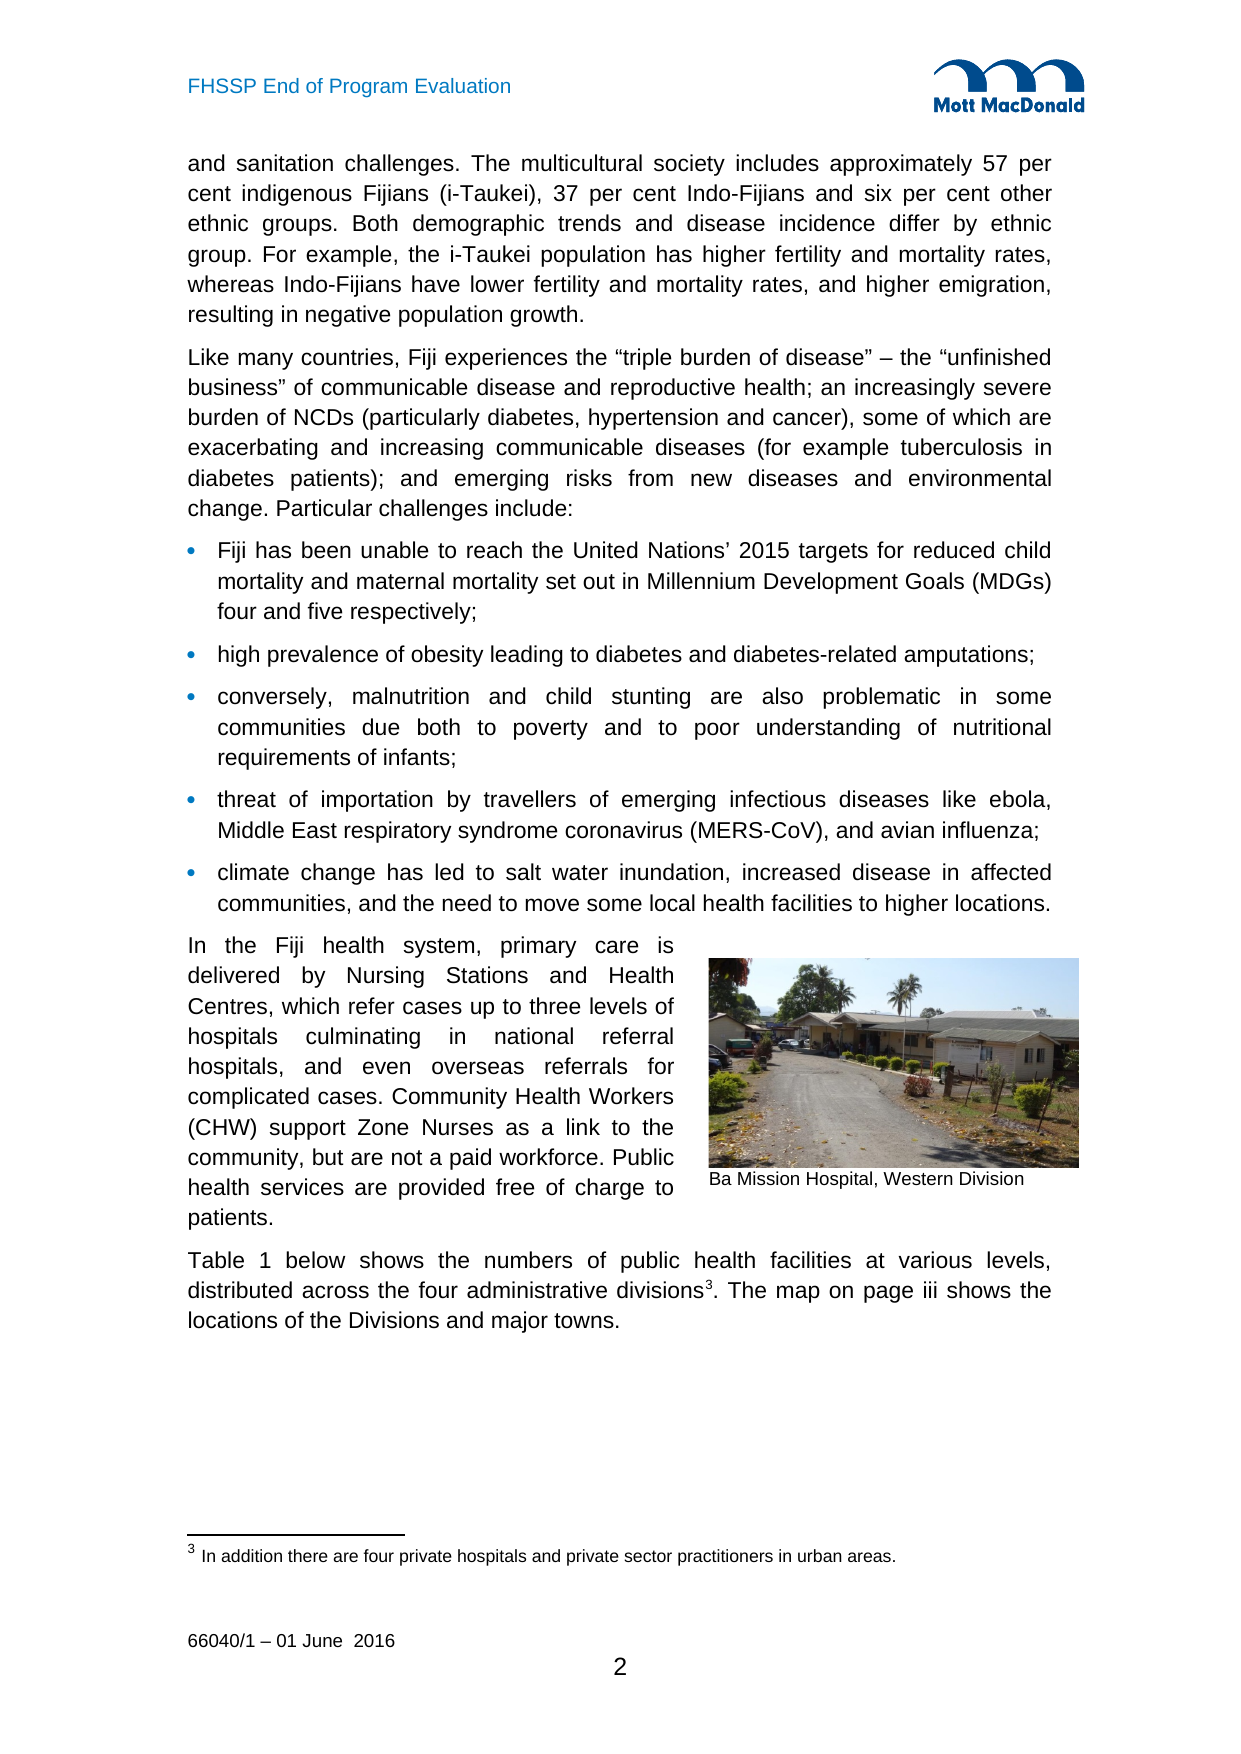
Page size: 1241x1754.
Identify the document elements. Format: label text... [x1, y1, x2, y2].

text climate change has led to salt water inundation, increased disease in affected communities, and the need to move some local health facilities to higher locations. [187, 859, 1053, 916]
text Fiji has been unable to reach the United Nations’ 2015 targets for reduced child mortality and maternal mortality set out in Millennium Development Goals (MDGs) four and five respectively; [187, 537, 1053, 624]
text threat of importation by travellers of emerging infectious diseases like ebola, Middle East respiratory syndrome coronavirus (MERS-CoV), and avian influenza; [187, 786, 1053, 843]
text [187, 150, 1053, 327]
text Like many countries, Fiji experiences the “triple burden of disease” – the “unfinished business” of communicable disease and reproductive health; an increasingly severe burden of NCDs (particularly diabetes, hypertension and cancer), some of which are exacerbating and increasing communicable diseases (for example tuberculosis in diabetes patients); and emerging risks from new diseases and environmental change. Particular challenges include: [187, 344, 1053, 521]
text Table 1 below shows the numbers of public health facilities at various levels, distributed across the four administrative divisions. The map on page iii shows the locations of the Divisions and major towns. [187, 1247, 1053, 1334]
picture [708, 958, 1079, 1168]
text high prevalence of obesity leading to diabetes and diabetes-related amputations; [187, 641, 1053, 667]
text conversely, malnutrition and child stunting are also problematic in some communities due both to poverty and to poor understanding of nutritional requirements of infants; [187, 683, 1053, 770]
